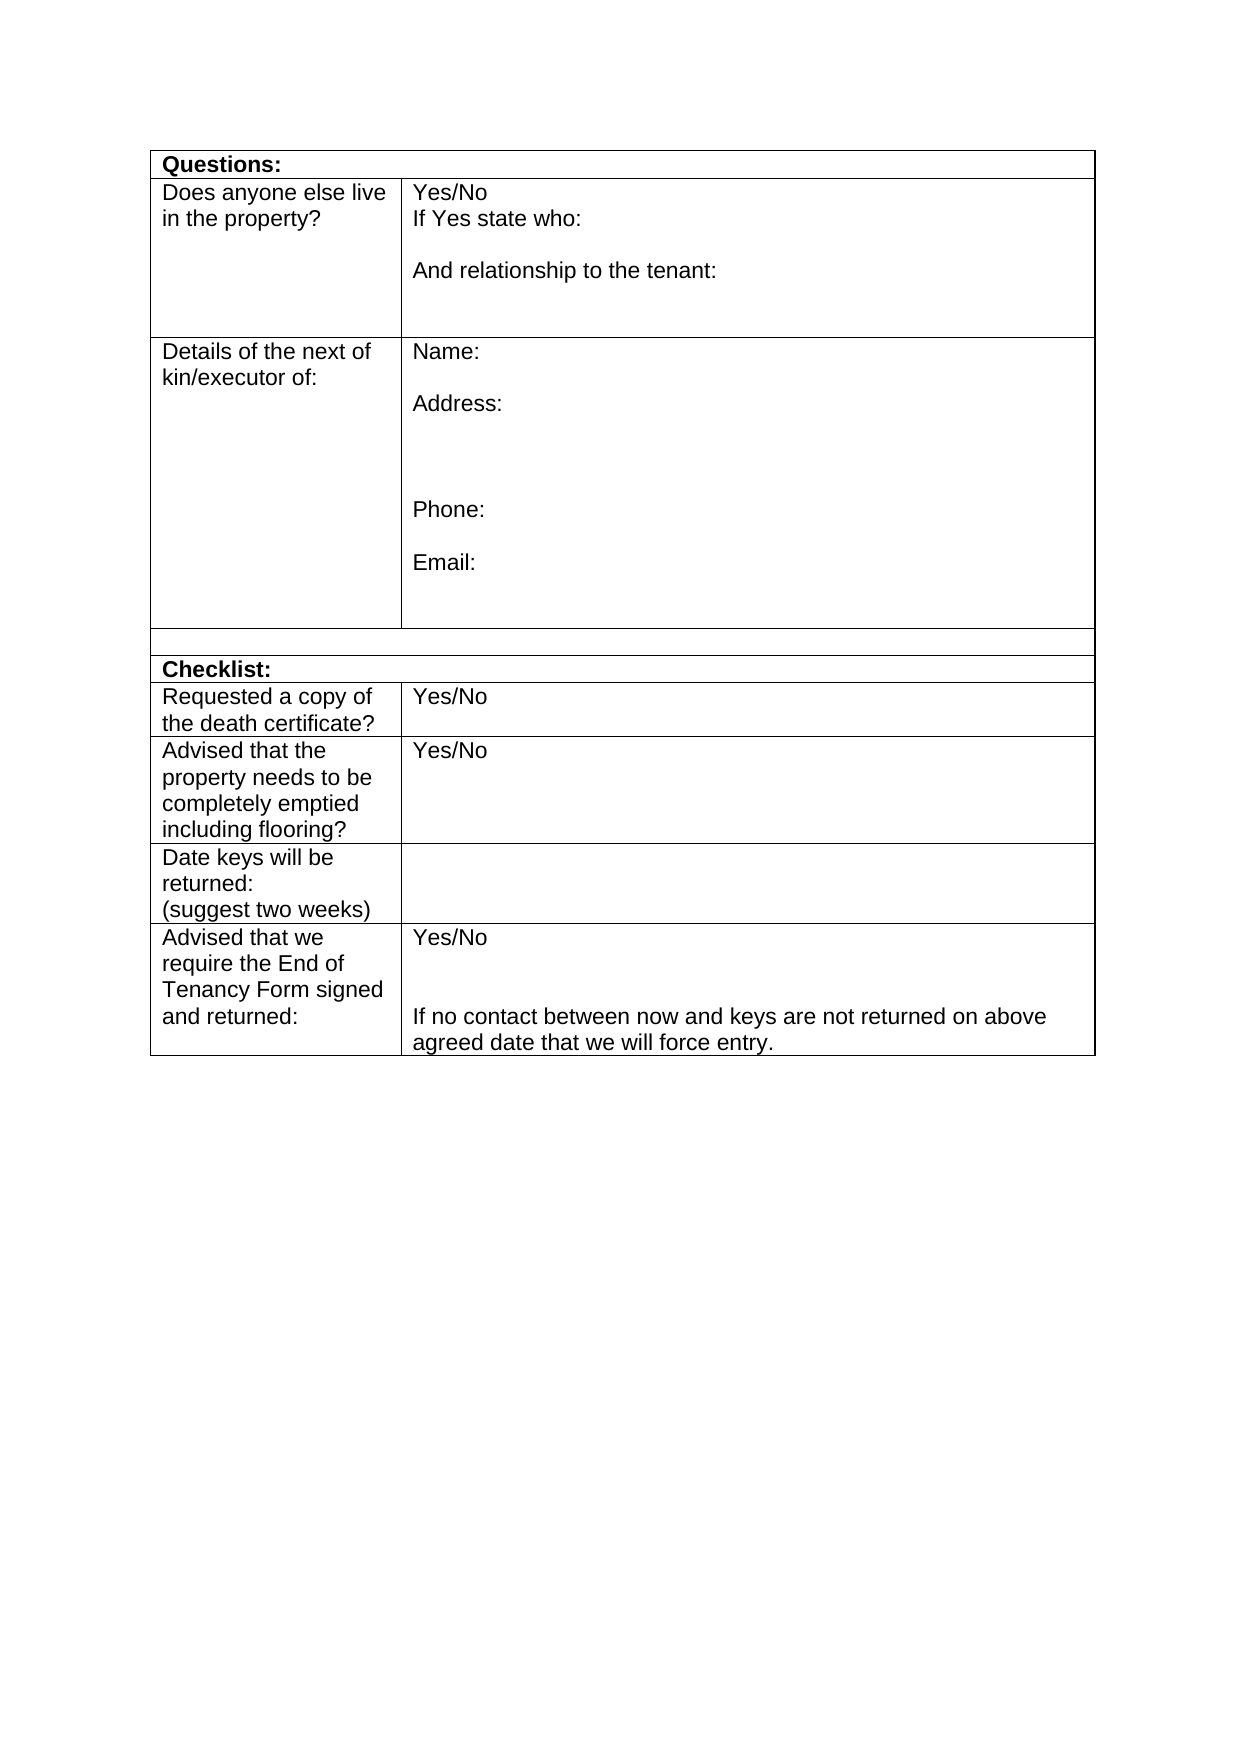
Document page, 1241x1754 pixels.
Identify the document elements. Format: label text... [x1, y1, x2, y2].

table_cell Name: Address: Phone: Email: [402, 338, 1094, 627]
table_cell Yes/No [402, 737, 1094, 842]
table_cell Date keys will be returned: (suggest two weeks) [151, 844, 401, 923]
table_cell Checklist: [151, 656, 1094, 682]
table_header Questions: [151, 151, 1094, 177]
table_cell Yes/No If no contact between now and keys are not returned on above agreed date that we will force entry. [402, 924, 1094, 1055]
table_cell Does anyone else live in the property? [151, 179, 401, 337]
table_cell Advised that we require the End of Tenancy Form signed and returned: [151, 924, 401, 1055]
table_cell Advised that the property needs to be completely emptied including flooring? [151, 737, 401, 842]
table_cell [402, 844, 1094, 923]
table_cell [151, 629, 1094, 655]
table_cell Yes/No [402, 683, 1094, 736]
table_cell Details of the next of kin/executor of: [151, 338, 401, 627]
table_cell Yes/No If Yes state who: And relationship to the tenant: [402, 179, 1094, 337]
table_cell Requested a copy of the death certificate? [151, 683, 401, 736]
